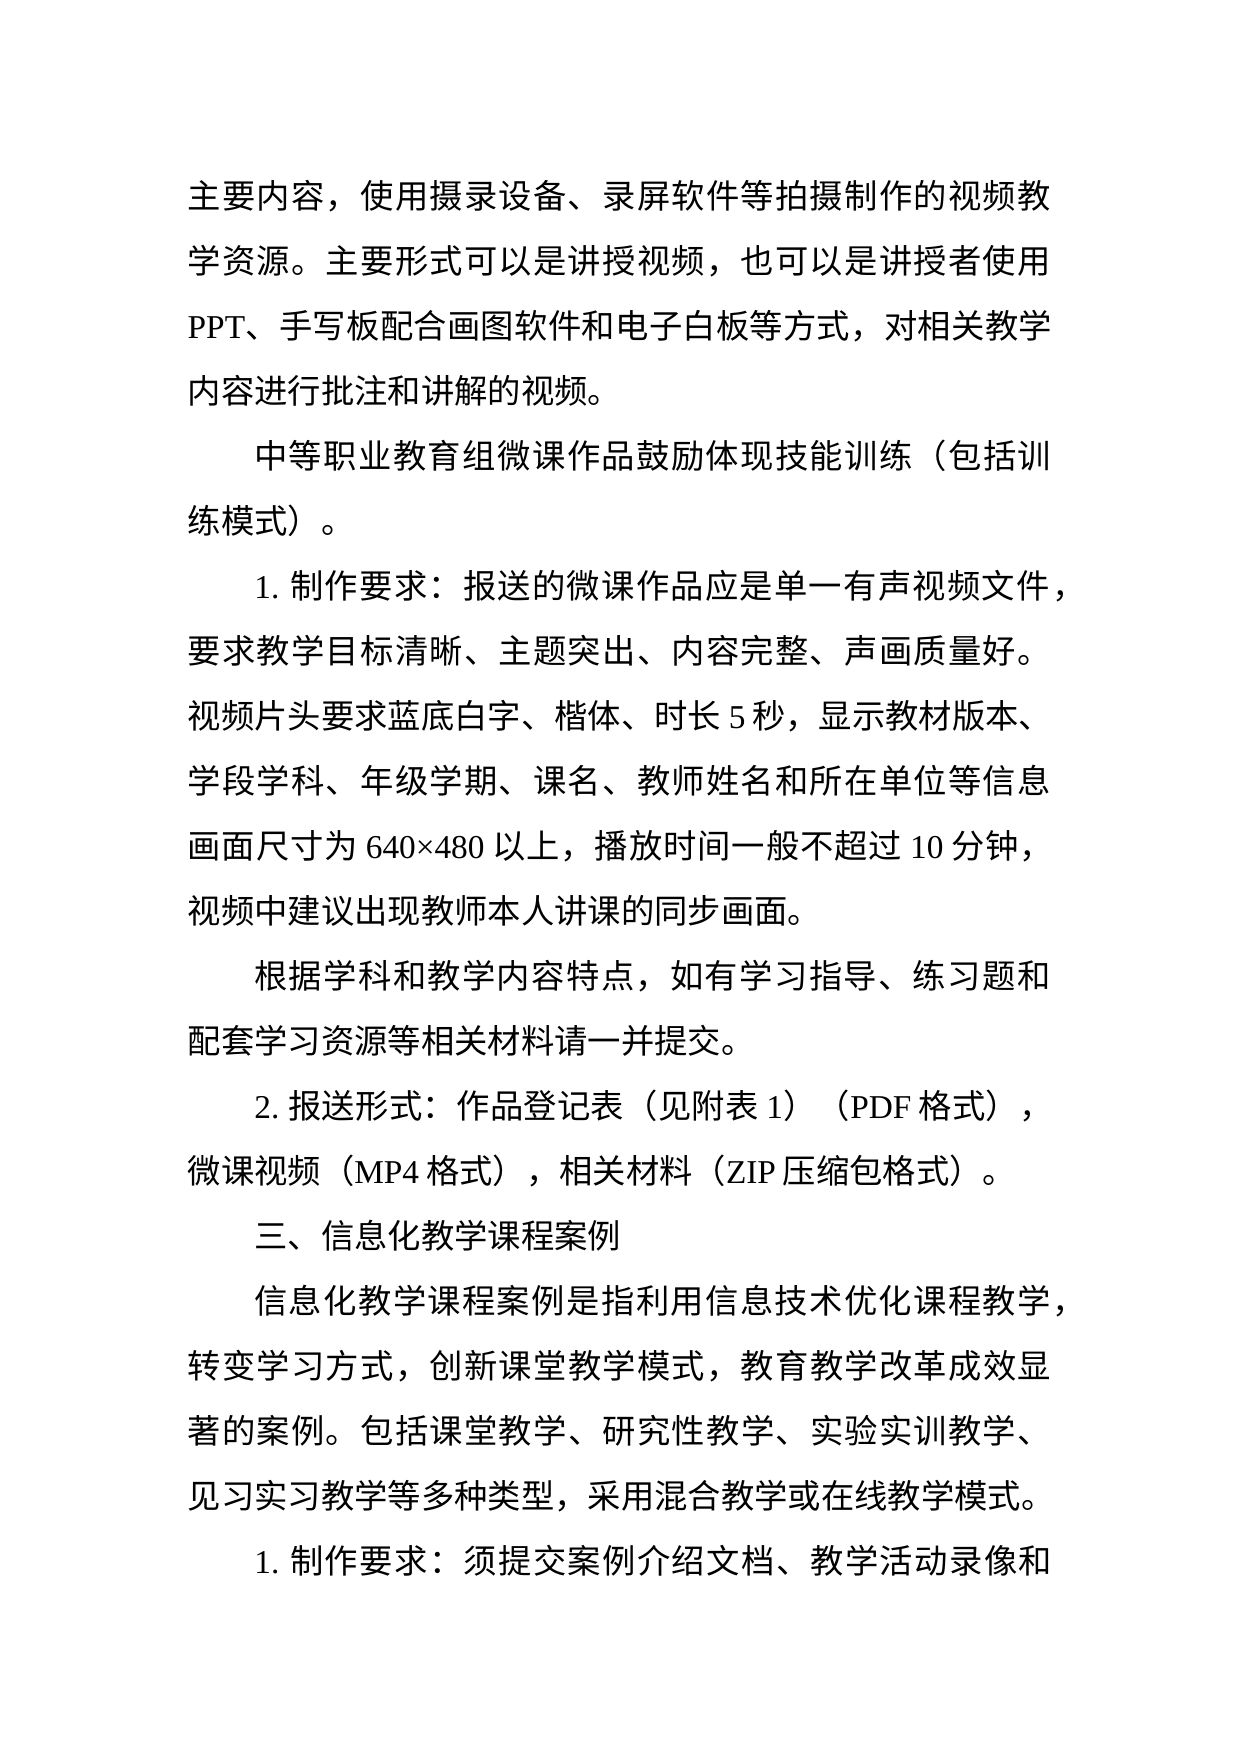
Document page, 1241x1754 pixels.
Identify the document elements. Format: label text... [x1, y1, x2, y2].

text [187, 1527, 1053, 1592]
text 三、信息化教学课程案例 [187, 1202, 1053, 1267]
text 根据学科和教学内容特点，如有学习指导、练习题和配套学习资源等相关材料请一并提交。 [187, 942, 1053, 1072]
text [187, 162, 1053, 422]
text 1. 制作要求：报送的微课作品应是单一有声视频文件，要求教学目标清晰、主题突出、内容完整、声画质量好。视频片头要求蓝底白字、楷体、时长5秒，显示教材版本、学段学科、年级学期、课名、教师姓名和所在单位等信息，画面尺寸为640×480以上，播放时间一般不超过10分钟，视频中建议出现教师本人讲课的同步画面。 [187, 552, 1053, 942]
text 中等职业教育组微课作品鼓励体现技能训练（包括训练模式）。 [187, 422, 1053, 552]
text 2. 报送形式：作品登记表（见附表1）（PDF格式），微课视频（MP4格式），相关材料（ZIP压缩包格式）。 [187, 1072, 1053, 1202]
text 信息化教学课程案例是指利用信息技术优化课程教学，转变学习方式，创新课堂教学模式，教育教学改革成效显著的案例。包括课堂教学、研究性教学、实验实训教学、见习实习教学等多种类型，采用混合教学或在线教学模式。 [187, 1267, 1053, 1527]
